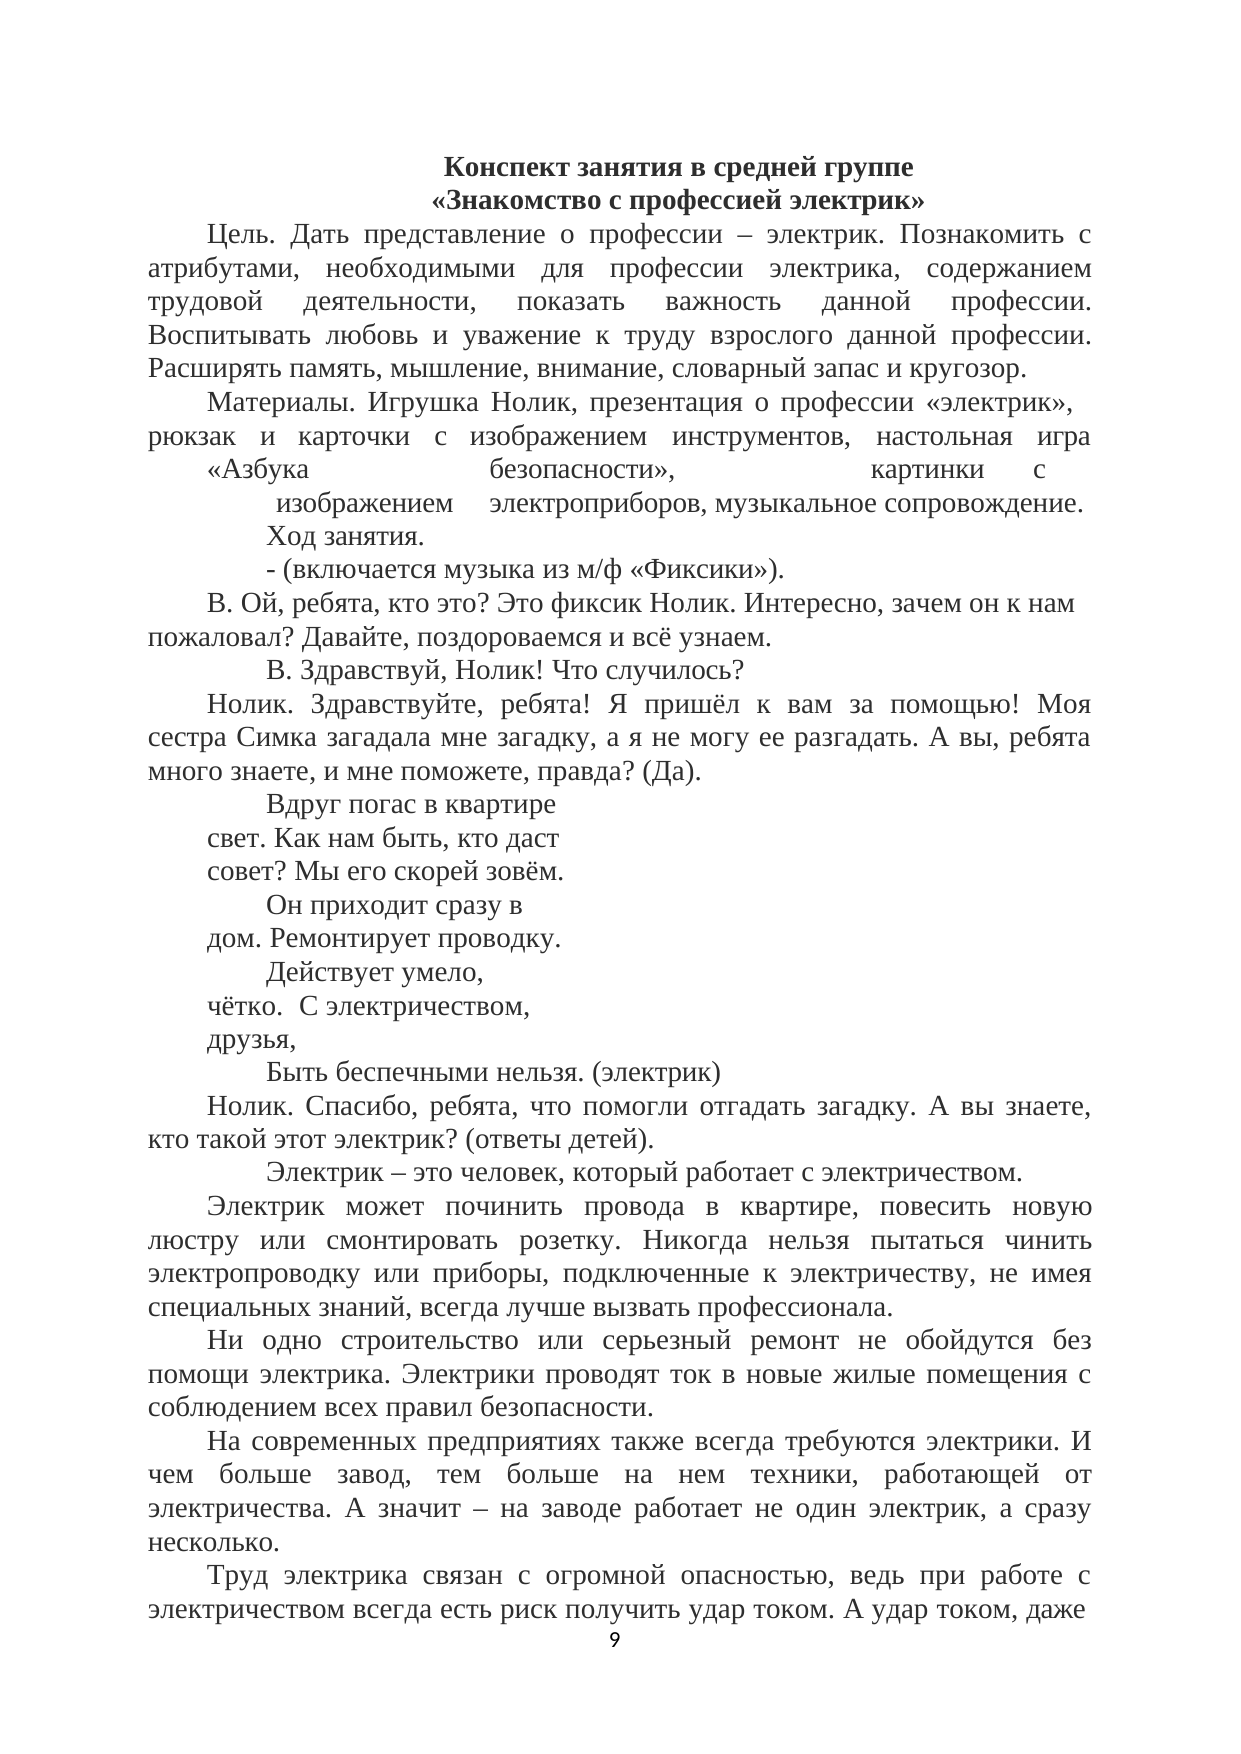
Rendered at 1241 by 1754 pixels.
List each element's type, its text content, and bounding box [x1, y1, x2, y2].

text Нолик. Спасибо, ребята, что помогли отгадать загадку. А вы знаете, кто такой этот электрик? (ответы детей). [148, 1088, 1092, 1155]
text - (включается музыка из м/ф «Фиксики»). [207, 552, 1107, 585]
text Нолик. Здравствуйте, ребята! Я пришёл к вам за помощью! Моя сестра Симка загадала мне загадку, а я не могу ее разгадать. А вы, ребята много знаете, и мне поможете, правда? (Да). [148, 686, 1092, 786]
text «Азбука безопасности», картинки с изображением электроприборов, музыкальное сопровождение. [148, 451, 1092, 518]
text Электрик – это человек, который работает с электричеством. [207, 1155, 1107, 1188]
text Электрик может починить провода в квартире, повесить новую люстру или смонтировать розетку. Никогда нельзя пытаться чинить электропроводку или приборы, подключенные к электричеству, не имея специальных знаний, всегда лучше вызвать профессионала. [148, 1188, 1093, 1322]
text На современных предприятиях также всегда требуются электрики. И чем больше завод, тем больше на нем техники, работающей от электричества. А значит – на заводе работает не один электрик, а сразу несколько. [148, 1423, 1093, 1557]
text «Знакомство с профессией электрик» [372, 183, 1107, 216]
text Вдруг погас в квартире свет. Как нам быть, кто даст совет? Мы его скорей зовём. [207, 786, 583, 887]
text Действует умело, чётко. С электричеством, друзья, [207, 954, 535, 1055]
text Материалы. Игрушка Нолик, презентация о профессии «электрик», рюкзак и карточки с изображением инструментов, настольная игра [148, 384, 1092, 451]
text Быть беспечными нельзя. (электрик) [207, 1055, 1107, 1088]
text Ход занятия. [207, 518, 1107, 552]
text Труд электрика связан с огромной опасностью, ведь при работе с электричеством всегда есть риск получить удар током. А удар током, даже [148, 1557, 1092, 1624]
text Ни одно строительство или серьезный ремонт не обойдутся без помощи электрика. Электрики проводят ток в новые жилые помещения с соблюдением всех правил безопасности. [148, 1322, 1093, 1423]
text Он приходит сразу в дом. Ремонтирует проводку. [207, 887, 583, 954]
text В. Ой, ребята, кто это? Это фиксик Нолик. Интересно, зачем он к нам пожаловал? Давайте, поздороваемся и всё узнаем. [148, 585, 1107, 652]
text В. Здравствуй, Нолик! Что случилось? [207, 652, 1107, 686]
text Цель. Дать представление о профессии – электрик. Познакомить с атрибутами, необходимыми для профессии электрика, содержанием трудовой деятельности, показать важность данной профессии. Воспитывать любовь и уважение к труду взрослого данной профессии. Расширять память, мышление, внимание, словарный запас и кругозор. [148, 216, 1093, 384]
subtitle Конспект занятия в средней группе [384, 149, 1107, 183]
